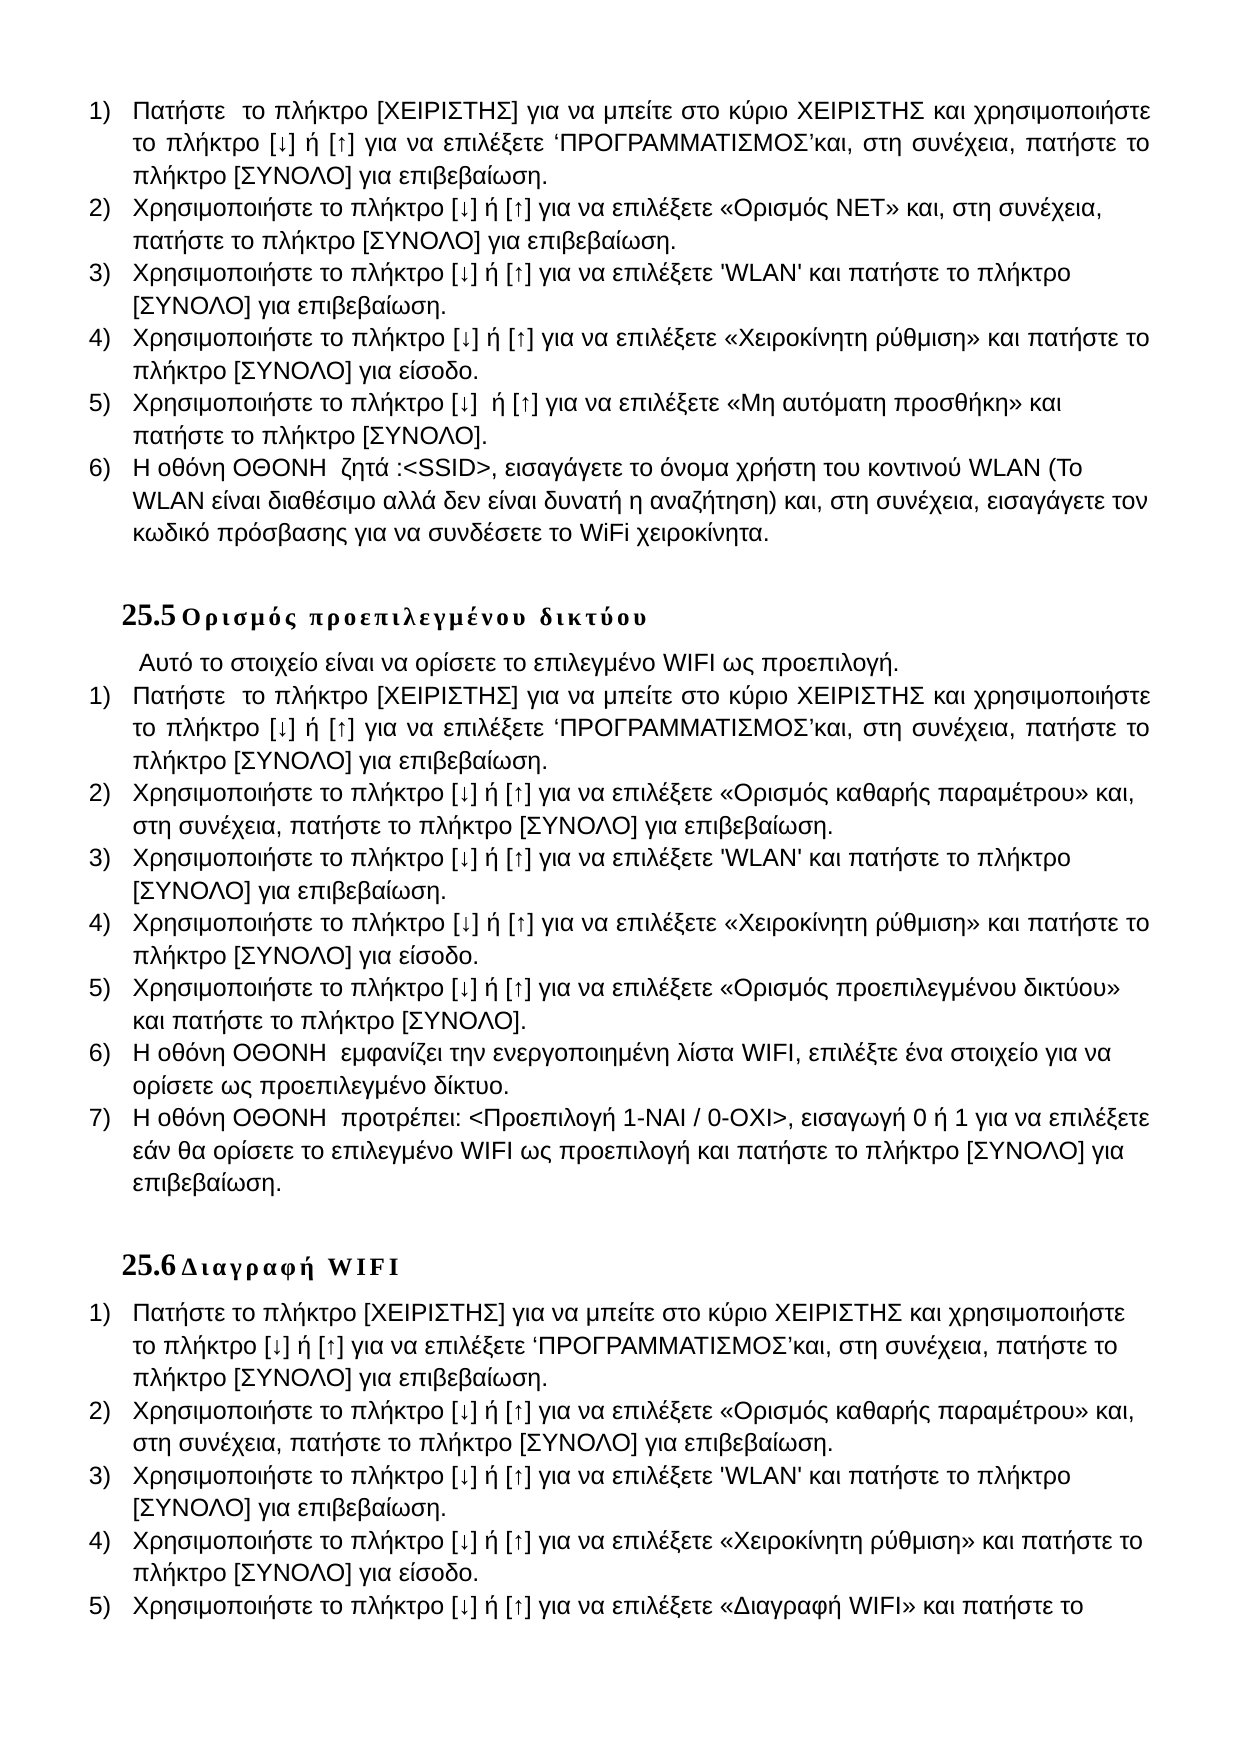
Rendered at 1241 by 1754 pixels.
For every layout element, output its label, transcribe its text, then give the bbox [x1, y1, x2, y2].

subtitle Ορισμός προεπιλεγμένου δικτύου [121, 581, 1152, 646]
list Χρησιμοποιήστε το πλήκτρο [↓] ή [↑] για να επιλέξετε 'WLAN' και πατήστε το πλήκτρο [ΣΥΝΟΛΟ] για επιβεβαίωση. [89, 256, 1152, 321]
list Χρησιμοποιήστε το πλήκτρο [↓] ή [↑] για να επιλέξετε 'WLAN' και πατήστε το πλήκτρο [ΣΥΝΟΛΟ] για επιβεβαίωση. [89, 1459, 1152, 1524]
list Χρησιμοποιήστε το πλήκτρο [↓] ή [↑] για να επιλέξετε «Ορισμός καθαρής παραμέτρου» και, στη συνέχεια, πατήστε το πλήκτρο [ΣΥΝΟΛΟ] για επιβεβαίωση. [89, 776, 1152, 841]
list Χρησιμοποιήστε το πλήκτρο [↓] ή [↑] για να επιλέξετε 'WLAN' και πατήστε το πλήκτρο [ΣΥΝΟΛΟ] για επιβεβαίωση. [89, 841, 1152, 906]
list Χρησιμοποιήστε το πλήκτρο [↓] ή [↑] για να επιλέξετε «Ορισμός ΝΕΤ» και, στη συνέχεια, πατήστε το πλήκτρο [ΣΥΝΟΛΟ] για επιβεβαίωση. [89, 191, 1152, 256]
list Η οθόνη ΟΘΟΝΗ ζητά :<SSID>, εισαγάγετε το όνομα χρήστη του κοντινού WLAN (Το WLAN είναι διαθέσιμο αλλά δεν είναι δυνατή η αναζήτηση) και, στη συνέχεια, εισαγάγετε τον κωδικό πρόσβασης για να συνδέσετε το WiFi χειροκίνητα. [89, 451, 1152, 549]
list Χρησιμοποιήστε το πλήκτρο [↓] ή [↑] για να επιλέξετε «Ορισμός καθαρής παραμέτρου» και, στη συνέχεια, πατήστε το πλήκτρο [ΣΥΝΟΛΟ] για επιβεβαίωση. [89, 1394, 1152, 1459]
subtitle Διαγραφή WIFI [121, 1231, 1152, 1296]
list Χρησιμοποιήστε το πλήκτρο [↓] ή [↑] για να επιλέξετε «Χειροκίνητη ρύθμιση» και πατήστε το πλήκτρο [ΣΥΝΟΛΟ] για είσοδο. [89, 321, 1152, 386]
list Χρησιμοποιήστε το πλήκτρο [↓] ή [↑] για να επιλέξετε «Χειροκίνητη ρύθμιση» και πατήστε το πλήκτρο [ΣΥΝΟΛΟ] για είσοδο. [89, 906, 1152, 971]
list Χρησιμοποιήστε το πλήκτρο [↓] ή [↑] για να επιλέξετε «Ορισμός προεπιλεγμένου δικτύου» και πατήστε το πλήκτρο [ΣΥΝΟΛΟ]. [89, 971, 1152, 1036]
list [89, 1589, 1152, 1621]
list Η οθόνη ΟΘΟΝΗ προτρέπει: <Προεπιλογή 1-ΝΑΙ / 0-ΟΧΙ>, εισαγωγή 0 ή 1 για να επιλέξετε εάν θα ορίσετε το επιλεγμένο WIFI ως προεπιλογή και πατήστε το πλήκτρο [ΣΥΝΟΛΟ] για επιβεβαίωση. [89, 1101, 1152, 1199]
list Η οθόνη ΟΘΟΝΗ εμφανίζει την ενεργοποιημένη λίστα WIFI, επιλέξτε ένα στοιχείο για να ορίσετε ως προεπιλεγμένο δίκτυο. [89, 1036, 1152, 1101]
list Χρησιμοποιήστε το πλήκτρο [↓] ή [↑] για να επιλέξετε «Μη αυτόματη προσθήκη» και πατήστε το πλήκτρο [ΣΥΝΟΛΟ]. [89, 386, 1152, 451]
text Αυτό το στοιχείο είναι να ορίσετε το επιλεγμένο WIFI ως προεπιλογή. [89, 646, 1152, 679]
list Χρησιμοποιήστε το πλήκτρο [↓] ή [↑] για να επιλέξετε «Χειροκίνητη ρύθμιση» και πατήστε το πλήκτρο [ΣΥΝΟΛΟ] για είσοδο. [89, 1524, 1152, 1589]
